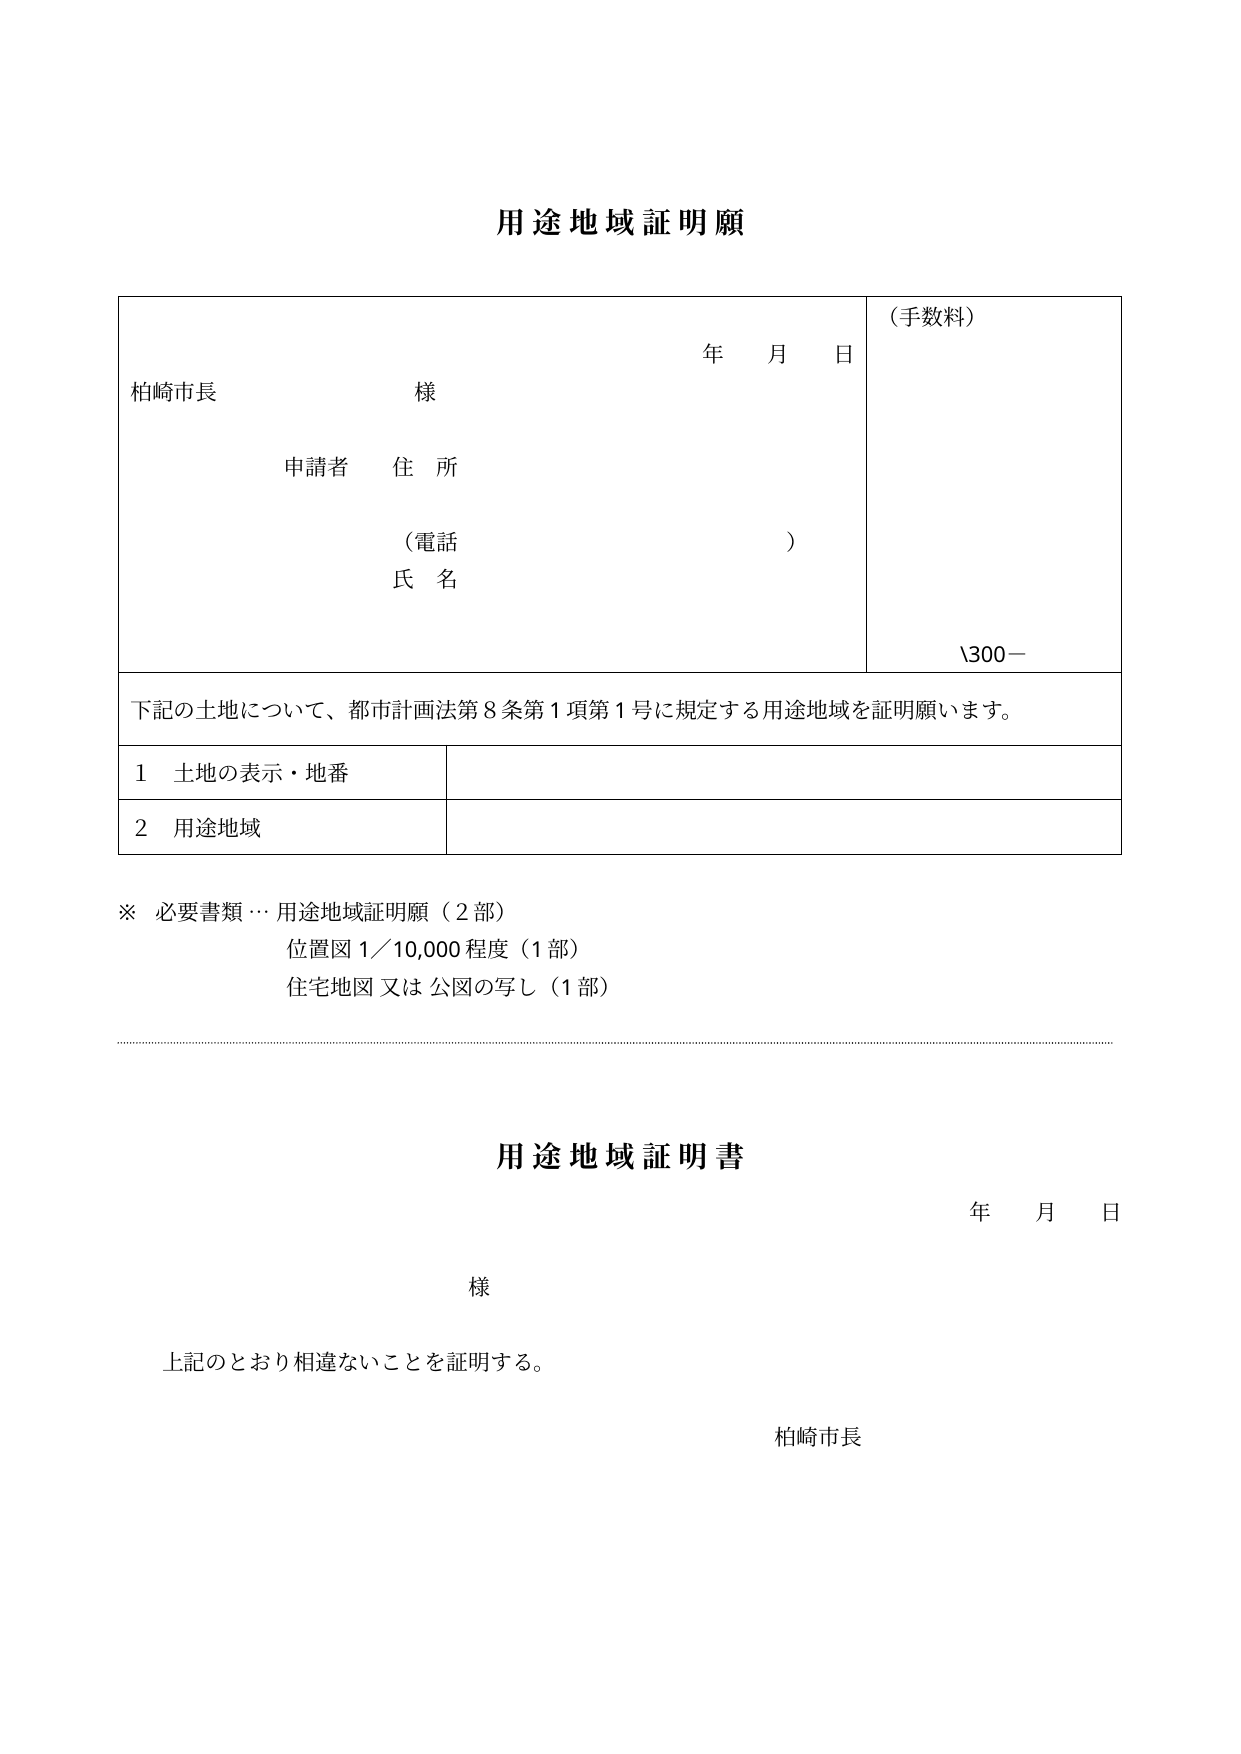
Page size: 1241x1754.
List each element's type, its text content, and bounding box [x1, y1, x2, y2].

text 様 [118, 1267, 1122, 1305]
table_cell [447, 746, 1121, 799]
text 年 月 日 [118, 1192, 1122, 1230]
text 住宅地図 又は 公図の写し（1部） [118, 967, 1122, 1005]
table_header 年 月 日 柏崎市長 様 申請者 住 所 （電話 ） 氏 名 [119, 297, 866, 672]
table_cell ２ 用途地域 [119, 800, 446, 854]
table_header （手数料） \300－ [867, 297, 1121, 672]
text 柏崎市長 [118, 1417, 1122, 1455]
text 用 途 地 域 証 明 書 [118, 1117, 1122, 1192]
table_cell １ 土地の表示・地番 [119, 746, 446, 799]
text 用 途 地 域 証 明 願 [118, 183, 1122, 258]
text 上記のとおり相違ないことを証明する。 [118, 1342, 1122, 1380]
text 位置図 1／10,000程度（1部） [118, 930, 1122, 967]
table_cell [447, 800, 1121, 854]
table_cell 下記の土地について、都市計画法第８条第1項第1号に規定する用途地域を証明願います。 [119, 673, 1121, 744]
list 必要書類 … 用途地域証明願（２部） [118, 892, 1122, 930]
